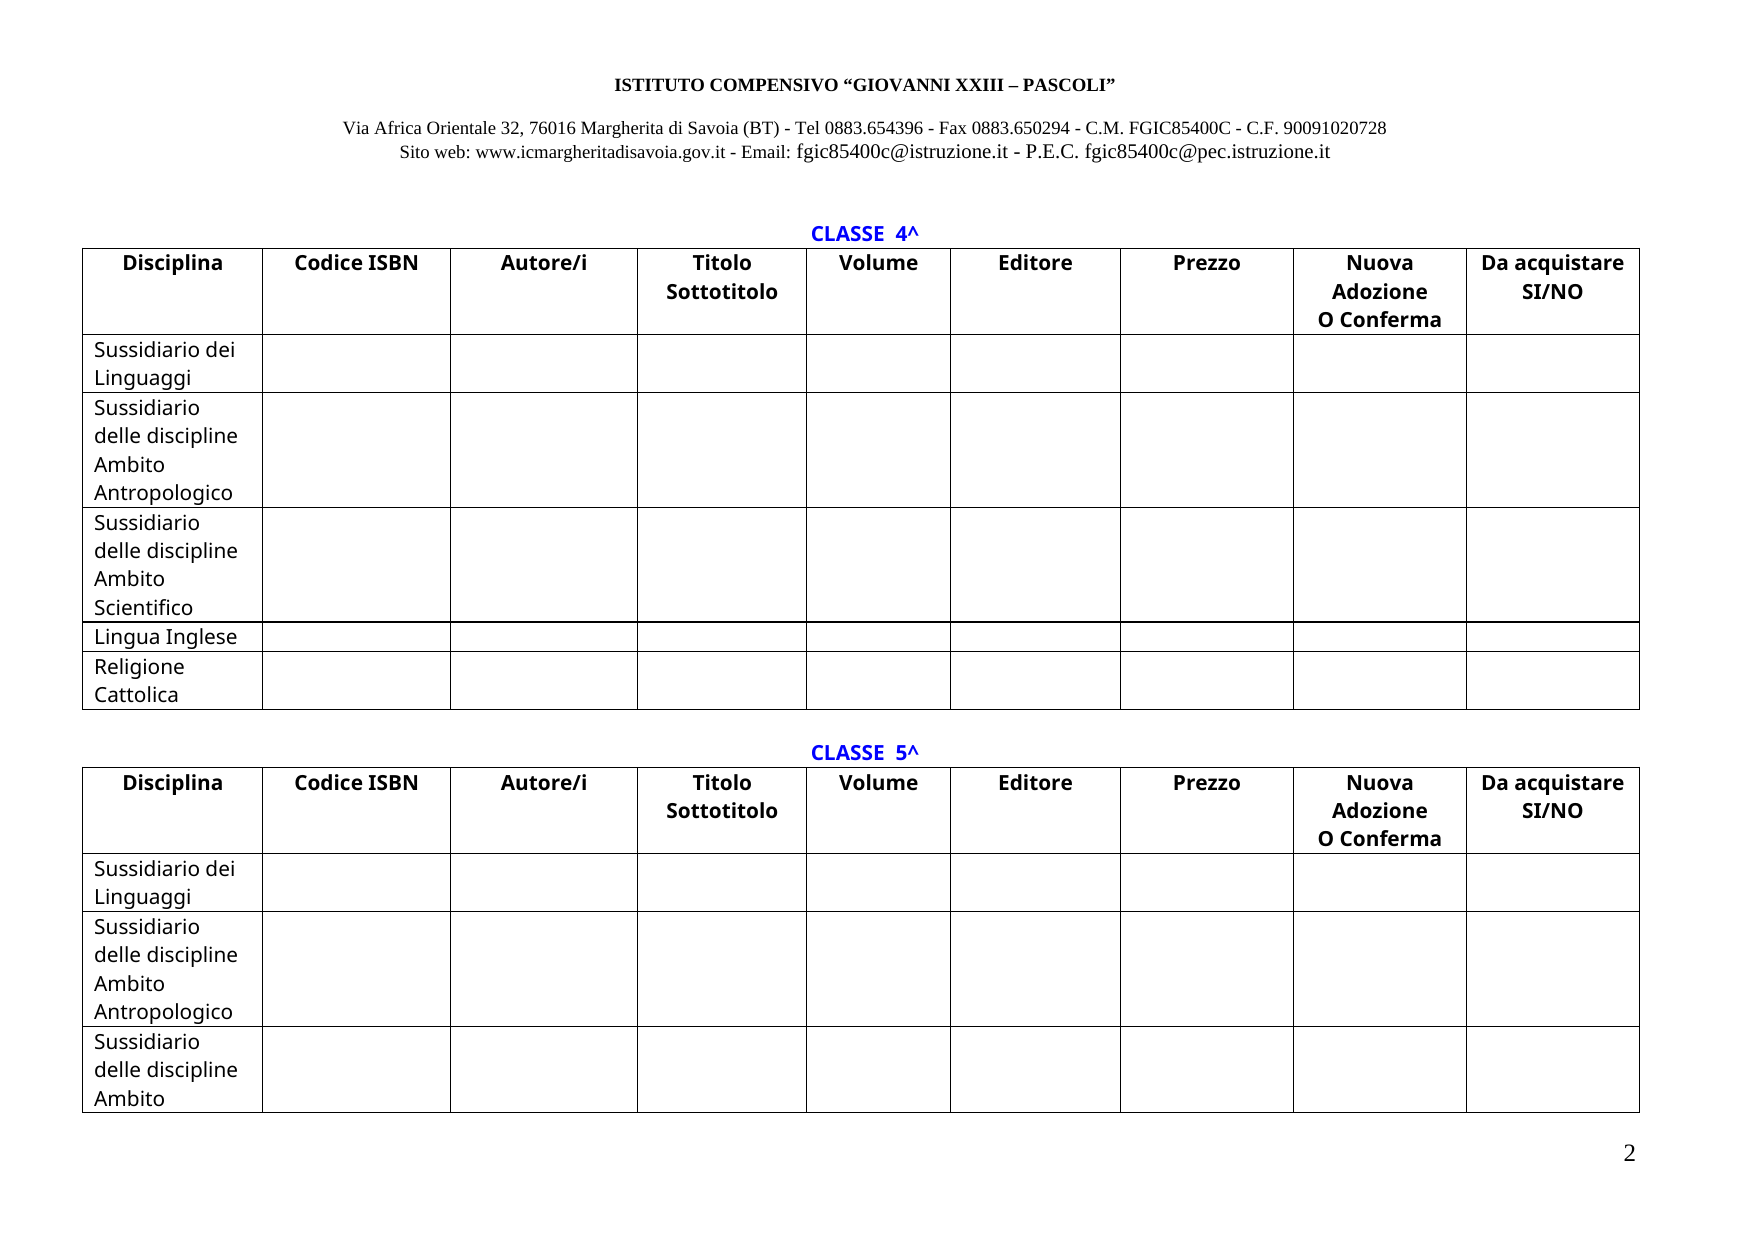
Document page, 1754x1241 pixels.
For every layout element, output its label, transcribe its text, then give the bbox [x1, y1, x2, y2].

table_cell [638, 393, 806, 507]
text CLASSE 5^ [94, 738, 1636, 767]
table_cell [1467, 335, 1639, 392]
table_header Nuova Adozione O Conferma [1294, 768, 1466, 853]
table_cell Sussidiario dei Linguaggi [83, 335, 262, 392]
table_cell [638, 652, 806, 709]
table_cell [1294, 1027, 1466, 1112]
table_cell [1294, 652, 1466, 709]
table_cell [1467, 912, 1639, 1026]
table_header Volume [807, 249, 950, 334]
table_cell [807, 508, 950, 621]
table_cell [1467, 1027, 1639, 1112]
table_cell Lingua Inglese [83, 623, 262, 651]
table_cell [1467, 652, 1639, 709]
table_cell [807, 912, 950, 1026]
table_cell [263, 1027, 450, 1112]
table_cell [263, 912, 450, 1026]
table_header Prezzo [1121, 768, 1293, 853]
table_header Editore [951, 249, 1120, 334]
table_cell [1294, 393, 1466, 507]
table_cell Sussidiario delle discipline Ambito Antropologico [83, 393, 262, 507]
table_header Prezzo [1121, 249, 1293, 334]
table_cell [638, 1027, 806, 1112]
table_cell [638, 854, 806, 911]
table_header Autore/i [451, 249, 637, 334]
table_cell [451, 623, 637, 651]
table_cell [1121, 623, 1293, 651]
text CLASSE 4^ [94, 219, 1636, 247]
table_cell [451, 335, 637, 392]
table_cell [1467, 393, 1639, 507]
table_cell Sussidiario dei Linguaggi [83, 854, 262, 911]
table_cell [263, 623, 450, 651]
table_cell [1294, 508, 1466, 621]
table_cell [1121, 652, 1293, 709]
table_cell Sussidiario delle discipline Ambito Scientifico [83, 508, 262, 621]
table_cell [638, 335, 806, 392]
table_cell [951, 652, 1120, 709]
table_header Da acquistare SI/NO [1467, 768, 1639, 853]
table_header Titolo Sottotitolo [638, 768, 806, 853]
table_cell [807, 623, 950, 651]
table_cell [263, 335, 450, 392]
table_cell [1294, 335, 1466, 392]
table_header Codice ISBN [263, 768, 450, 853]
table_cell [1121, 508, 1293, 621]
table_cell [263, 652, 450, 709]
table_cell Religione Cattolica [83, 652, 262, 709]
table_cell [1294, 912, 1466, 1026]
table_cell [951, 335, 1120, 392]
table_cell [1467, 854, 1639, 911]
table_cell [951, 854, 1120, 911]
table_cell [451, 912, 637, 1026]
table_cell [451, 508, 637, 621]
table_cell [807, 335, 950, 392]
table_cell [1294, 623, 1466, 651]
table_cell [807, 854, 950, 911]
table_header Disciplina [83, 249, 262, 334]
table_header Nuova Adozione O Conferma [1294, 249, 1466, 334]
table_header Volume [807, 768, 950, 853]
table_cell [638, 912, 806, 1026]
table_cell [1294, 854, 1466, 911]
table_cell [951, 623, 1120, 651]
table_cell [1121, 854, 1293, 911]
table_cell [451, 854, 637, 911]
table_cell [951, 393, 1120, 507]
table_cell [951, 508, 1120, 621]
table_cell [1121, 1027, 1293, 1112]
table_header Autore/i [451, 768, 637, 853]
table_cell [807, 393, 950, 507]
table_cell [263, 508, 450, 621]
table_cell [83, 1027, 262, 1112]
table_cell [263, 854, 450, 911]
table_cell [263, 393, 450, 507]
table_cell [451, 393, 637, 507]
table_cell [807, 652, 950, 709]
table_cell [951, 912, 1120, 1026]
table_cell [638, 623, 806, 651]
table_cell [638, 508, 806, 621]
table_cell [951, 1027, 1120, 1112]
table_cell [807, 1027, 950, 1112]
table_cell Sussidiario delle discipline Ambito Antropologico [83, 912, 262, 1026]
table_cell [451, 1027, 637, 1112]
table_header Titolo Sottotitolo [638, 249, 806, 334]
table_cell [451, 652, 637, 709]
table_header Disciplina [83, 768, 262, 853]
table_cell [1121, 912, 1293, 1026]
table_header Codice ISBN [263, 249, 450, 334]
table_header Editore [951, 768, 1120, 853]
table_cell [1121, 335, 1293, 392]
table_cell [1467, 623, 1639, 651]
table_cell [1121, 393, 1293, 507]
table_header Da acquistare SI/NO [1467, 249, 1639, 334]
table_cell [1467, 508, 1639, 621]
